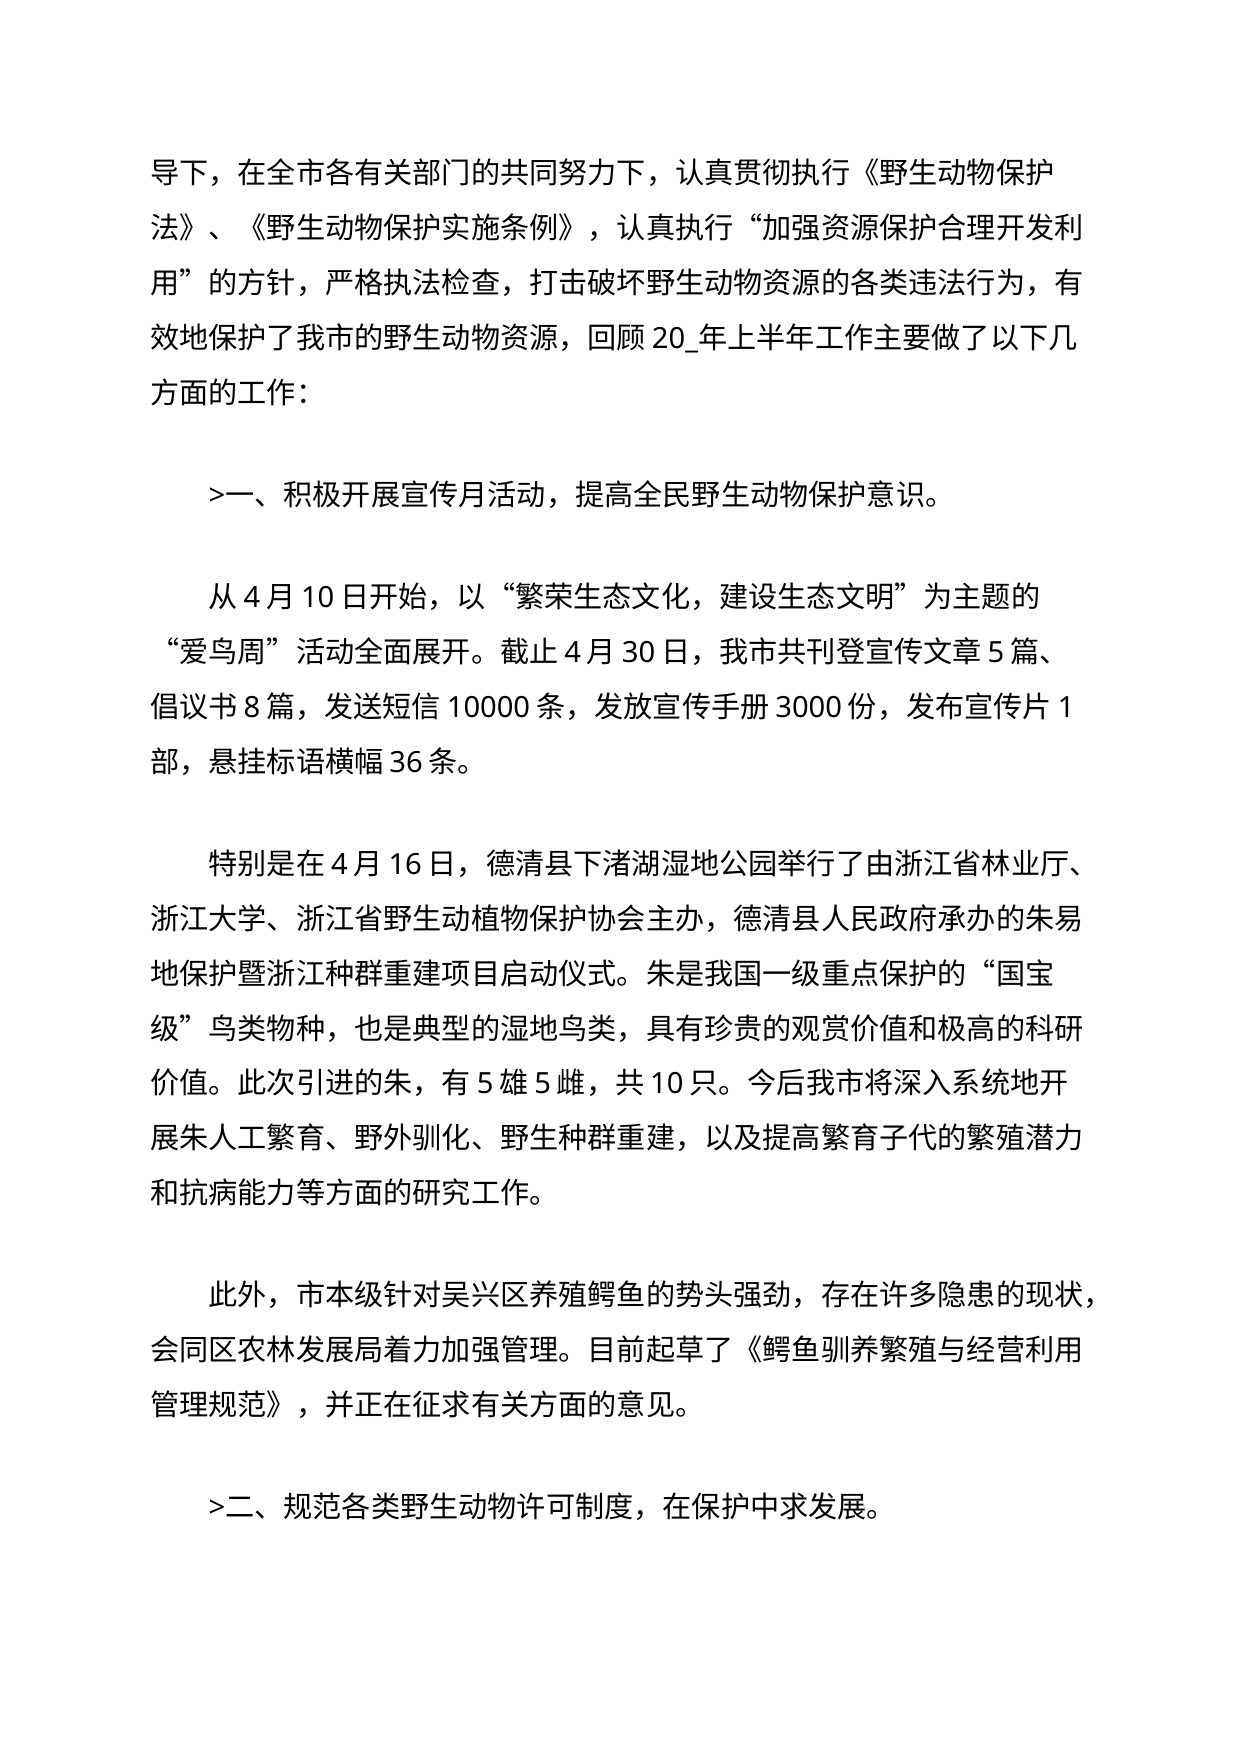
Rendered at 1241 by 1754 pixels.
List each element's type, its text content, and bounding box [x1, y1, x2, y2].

text >二、规范各类野生动物许可制度，在保护中求发展。 [150, 1483, 1090, 1526]
text 特别是在4月16日，德清县下渚湖湿地公园举行了由浙江省林业厅、浙江大学、浙江省野生动植物保护协会主办，德清县人民政府承办的朱易地保护暨浙江种群重建项目启动仪式。朱是我国一级重点保护的“国宝级”鸟类物种，也是典型的湿地鸟类，具有珍贵的观赏价值和极高的科研价值。此次引进的朱，有5雄5雌，共10只。今后我市将深入系统地开展朱人工繁育、野外驯化、野生种群重建，以及提高繁育子代的繁殖潜力和抗病能力等方面的研究工作。 [150, 840, 1090, 1212]
text 从4月10日开始，以“繁荣生态文化，建设生态文明”为主题的“爱鸟周”活动全面展开。截止4月30日，我市共刊登宣传文章5篇、倡议书8篇，发送短信10000条，发放宣传手册3000份，发布宣传片1部，悬挂标语横幅36条。 [150, 573, 1090, 781]
text 此外，市本级针对吴兴区养殖鳄鱼的势头强劲，存在许多隐患的现状，会同区农林发展局着力加强管理。目前起草了《鳄鱼驯养繁殖与经营利用管理规范》，并正在征求有关方面的意见。 [150, 1272, 1090, 1424]
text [150, 150, 1090, 412]
text >一、积极开展宣传月活动，提高全民野生动物保护意识。 [150, 471, 1090, 514]
